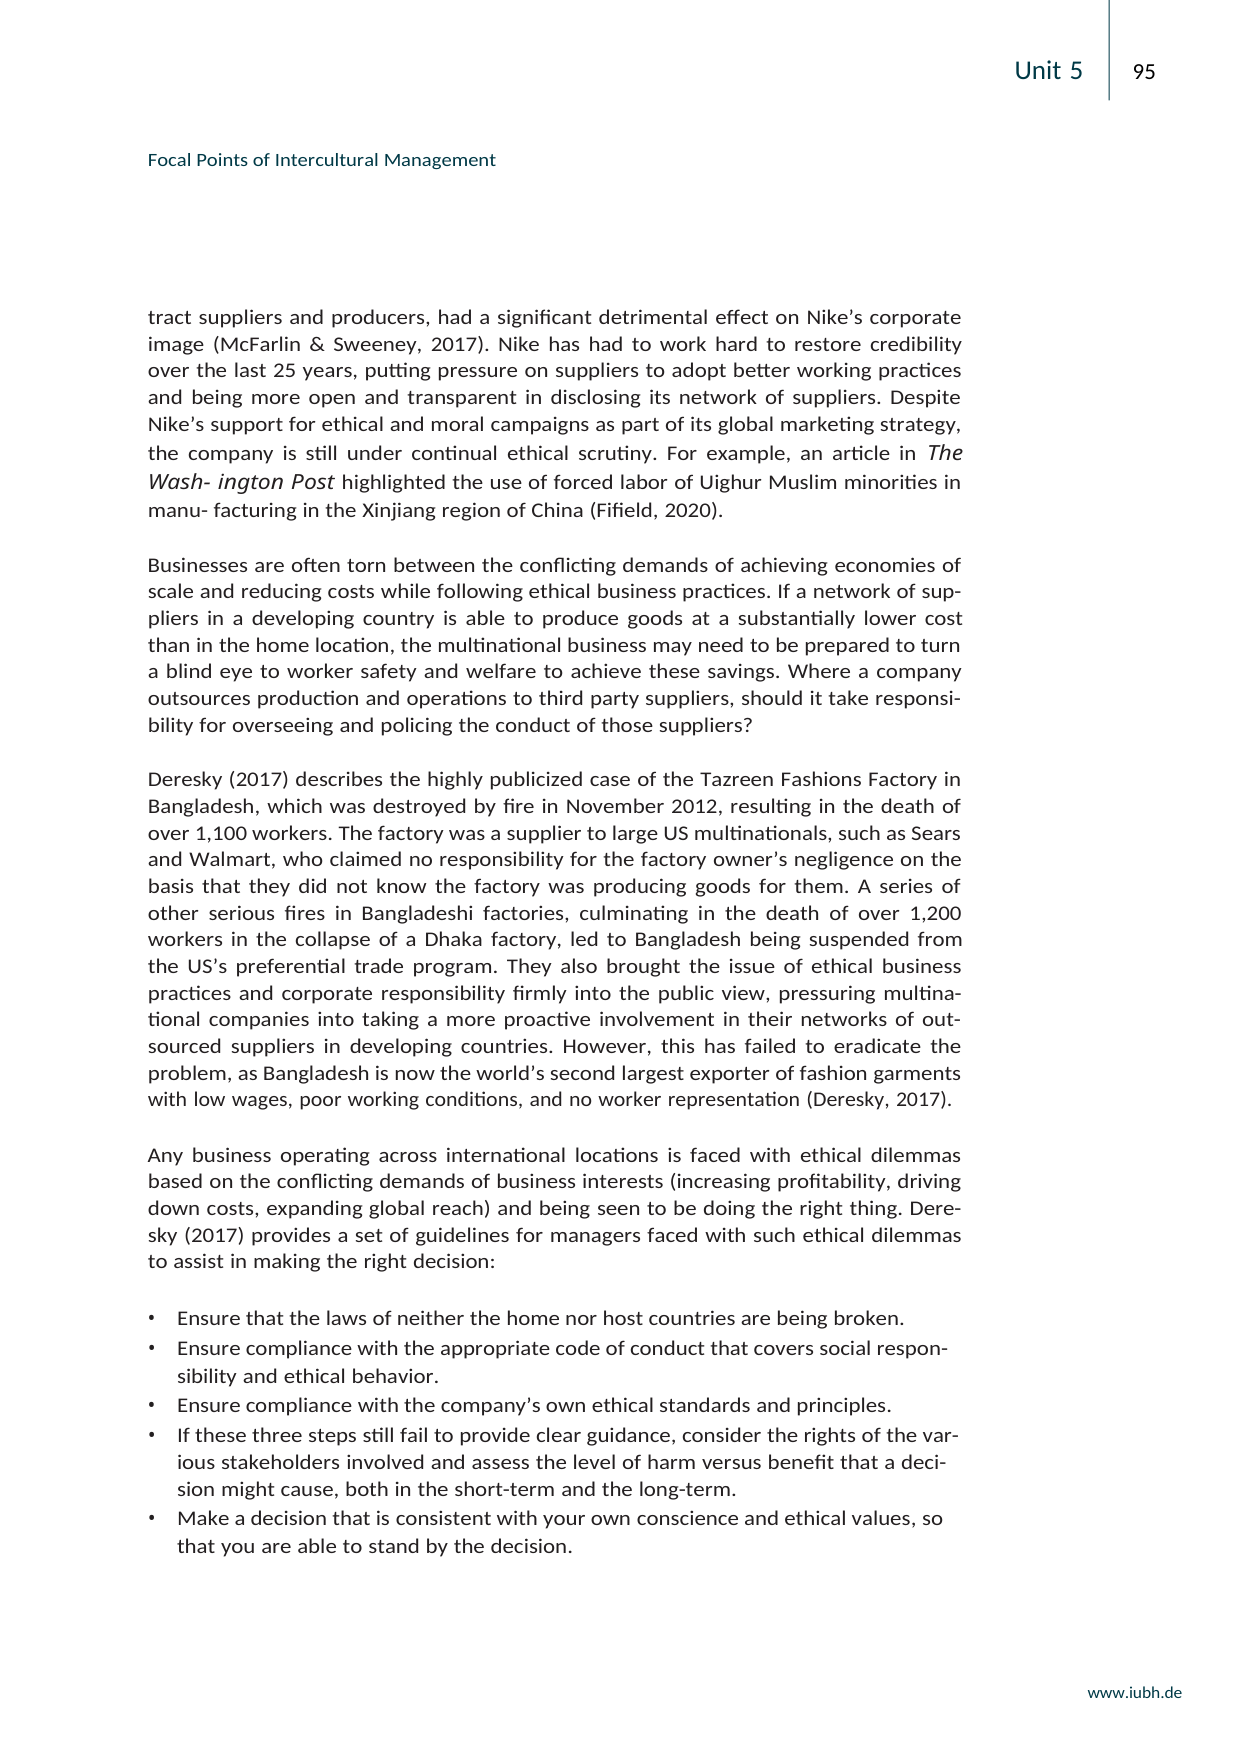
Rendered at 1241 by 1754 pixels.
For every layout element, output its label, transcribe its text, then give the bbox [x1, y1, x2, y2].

text Businesses are often torn between the conﬂicting demands of achieving economies of scale and reducing costs while following ethical business practices. If a network of sup- pliers in a developing country is able to produce goods at a substantially lower cost than in the home location, the multinational business may need to be prepared to turn a blind eye to worker safety and welfare to achieve these savings. Where a company outsources production and operations to third party suppliers, should it take responsi- bility for overseeing and policing the conduct of those suppliers? [147, 552, 963, 737]
picture [233, 154, 239, 163]
text Focal Points of Intercultural Management [148, 148, 1219, 171]
picture [1174, 1690, 1181, 1698]
list Ensure compliance with the appropriate code of conduct that covers social respon- sibility and ethical behavior. [148, 1333, 950, 1388]
text Deresky (2017) describes the highly publicized case of the Tazreen Fashions Factory in Bangladesh, which was destroyed by ﬁre in November 2012, resulting in the death of over 1,100 workers. The factory was a supplier to large US multinationals, such as Sears and Walmart, who claimed no responsibility for the factory owner’s negligence on the basis that they did not know the factory was producing goods for them. A series of other serious ﬁres in Bangladeshi factories, culminating in the death of over 1,200 workers in the collapse of a Dhaka factory, led to Bangladesh being suspended from the US’s preferential trade program. They also brought the issue of ethical business practices and corporate responsibility ﬁrmly into the public view, pressuring multina- tional companies into taking a more proactive involvement in their networks of out- sourced suppliers in developing countries. However, this has failed to eradicate the problem, as Bangladesh is now the world’s second largest exporter of fashion garments with low wages, poor working conditions, and no worker representation (Deresky, 2017). [148, 767, 963, 1112]
list Ensure compliance with the company’s own ethical standards and principles. [147, 1390, 1219, 1418]
list Ensure that the laws of neither the home nor host countries are being broken. [147, 1303, 1219, 1331]
list Make a decision that is consistent with your own conscience and ethical values, so that you are able to stand by the decision. [148, 1503, 944, 1558]
picture [489, 154, 495, 163]
text Any business operating across international locations is faced with ethical dilemmas based on the conﬂicting demands of business interests (increasing proﬁtability, driving down costs, expanding global reach) and being seen to be doing the right thing. Dere- sky (2017) provides a set of guidelines for managers faced with such ethical dilemmas to assist in making the right decision: [147, 1142, 963, 1274]
text tract suppliers and producers, had a signiﬁcant detrimental effect on Nike’s corporate image (McFarlin & Sweeney, 2017). Nike has had to work hard to restore credibility over the last 25 years, putting pressure on suppliers to adopt better working practices and being more open and transparent in disclosing its network of suppliers. Despite Nike’s support for ethical and moral campaigns as part of its global marketing strategy, the company is still under continual ethical scrutiny. For example, an article in The Wash- ington Post highlighted the use of forced labor of Uighur Muslim minorities in manu- facturing in the Xinjiang region of China (Fiﬁeld, 2020). [148, 304, 963, 522]
picture [339, 154, 345, 163]
list If these three steps still fail to provide clear guidance, consider the rights of the var- ious stakeholders involved and assess the level of harm versus beneﬁt that a deci- sion might cause, both in the short-term and the long-term. [148, 1420, 960, 1502]
